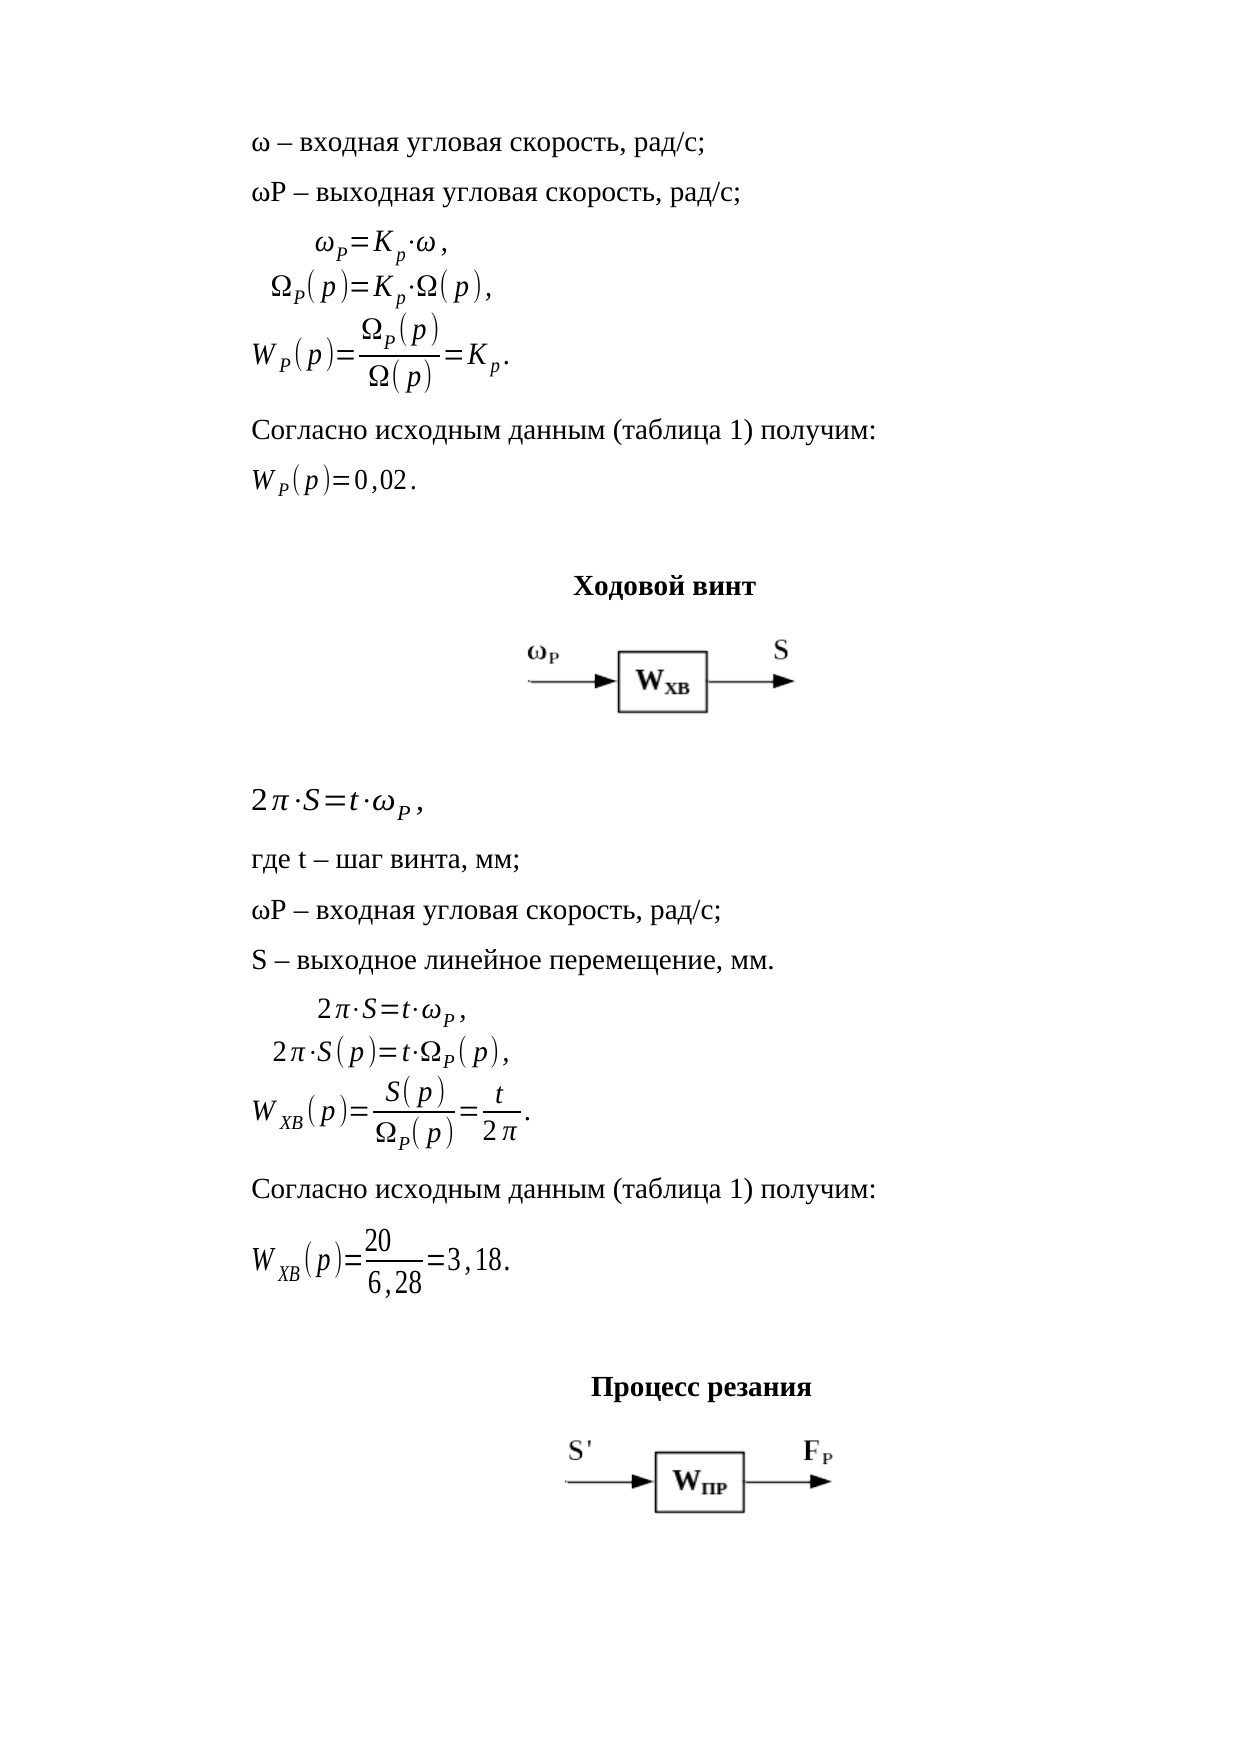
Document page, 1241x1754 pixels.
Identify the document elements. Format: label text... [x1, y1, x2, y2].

text Процесс резания [177, 1369, 1152, 1402]
text S – выходное линейное перемещение, мм. [177, 942, 1152, 976]
text Ходовой винт [177, 568, 1152, 602]
text Согласно исходным данным (таблица 1) получим: [177, 1172, 1152, 1205]
text где t – шаг винта, мм; [177, 841, 1152, 875]
text ωР – входная угловая скорость, рад/с; [177, 892, 1152, 925]
text Согласно исходным данным (таблица 1) получим: [177, 412, 1152, 445]
text ωР – выходная угловая скорость, рад/с; [177, 174, 1152, 208]
text ω – входная угловая скорость, рад/с; [177, 124, 1152, 158]
